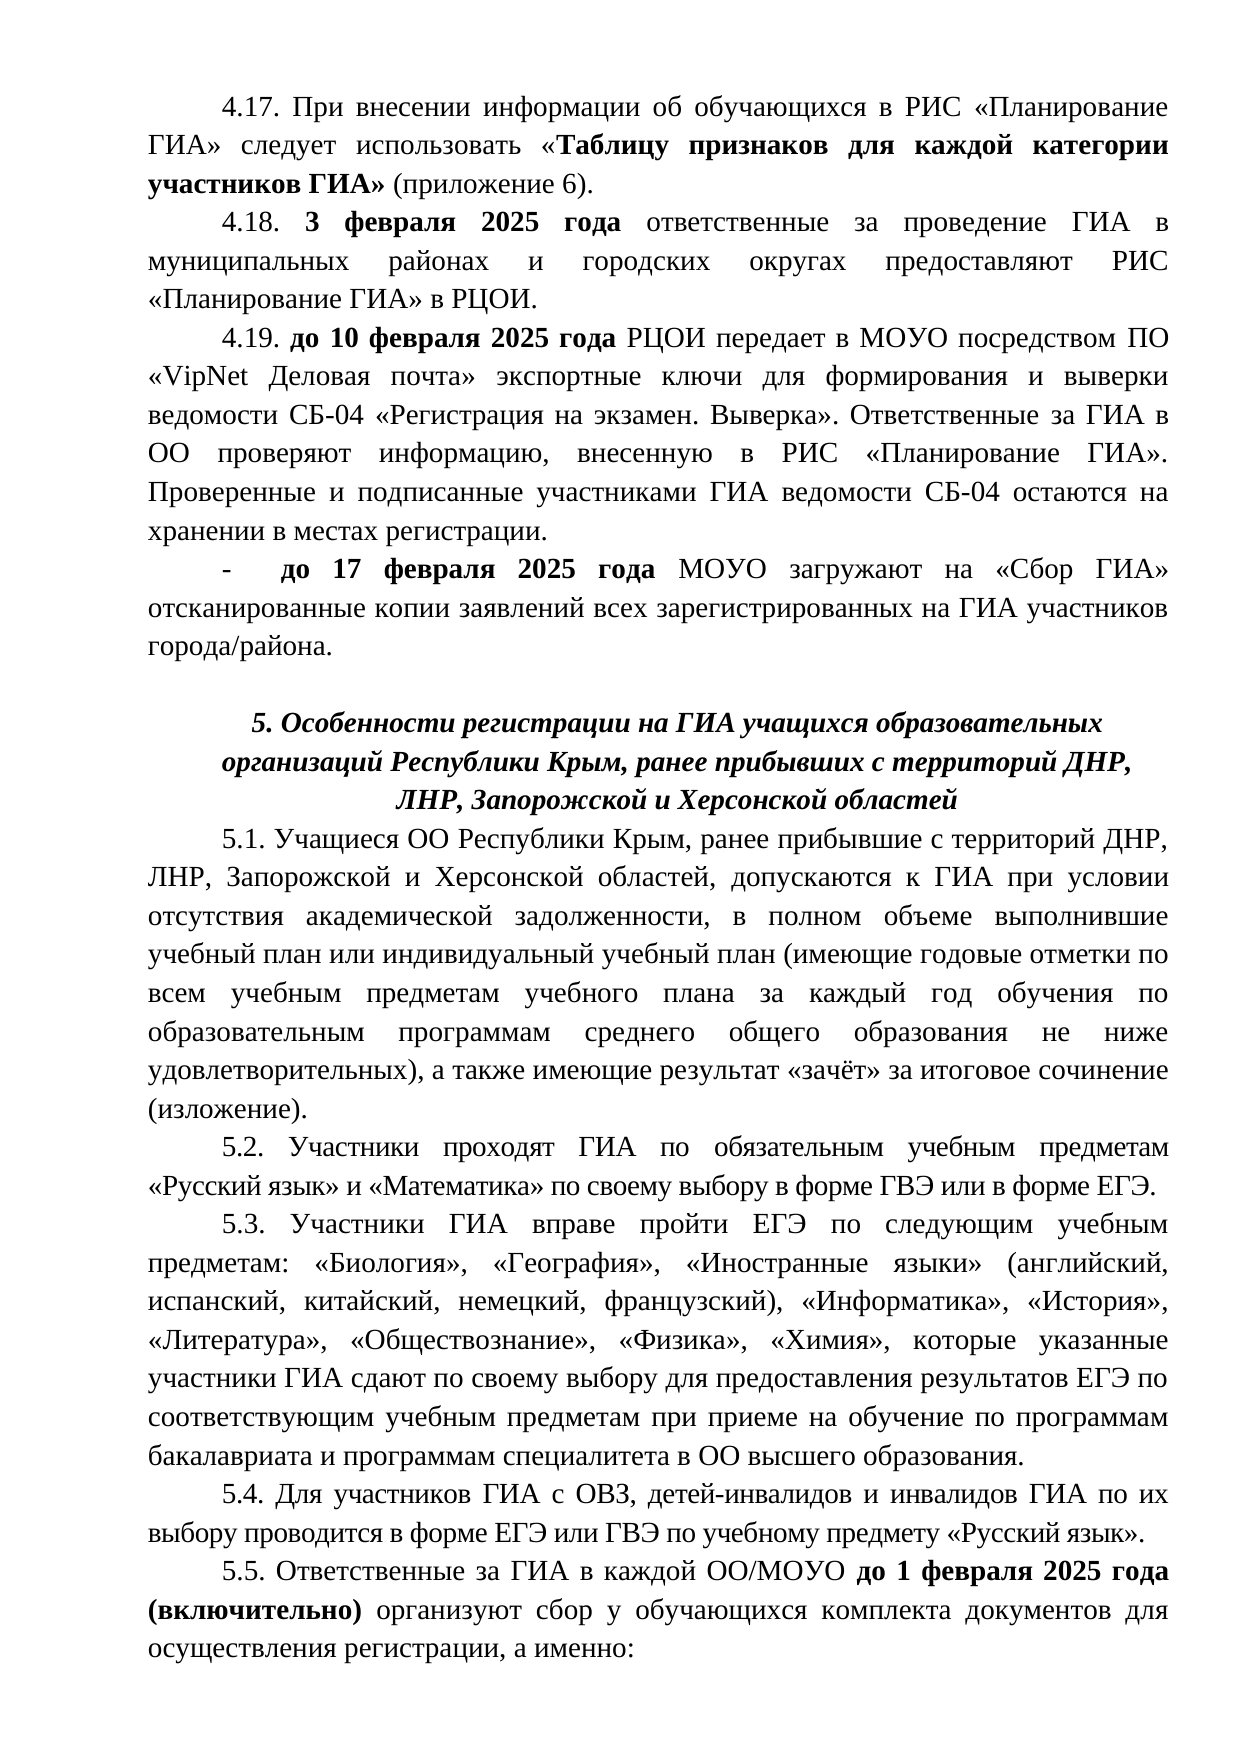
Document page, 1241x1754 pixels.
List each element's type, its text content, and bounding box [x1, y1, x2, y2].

text 5.1. Учащиеся ОО Республики Крым, ранее прибывшие с территорий ДНР, ЛНР, Запорожской и Херсонской областей, допускаются к ГИА при условии отсутствия академической задолженности, в полном объеме выполнившие учебный план или индивидуальный учебный план (имеющие годовые отметки по всем учебным предметам учебного плана за каждый год обучения по образовательным программам среднего общего образования не ниже удовлетворительных), а также имеющие результат «зачёт» за итоговое сочинение (изложение). [148, 821, 1169, 1124]
text 5.4. Для участников ГИА с ОВЗ, детей-инвалидов и инвалидов ГИА по их выбору проводится в форме ЕГЭ или ГВЭ по учебному предмету «Русский язык». [148, 1476, 1169, 1548]
text 5.2. Участники проходят ГИА по обязательным учебным предметам «Русский язык» и «Математика» по своему выбору в форме ГВЭ или в форме ЕГЭ. [148, 1129, 1169, 1201]
text 5.5. Ответственные за ГИА в каждой ОО/МОУО до 1 февраля 2025 года (включительно) организуют сбор у обучающихся комплекта документов для осуществления регистрации, а именно: [148, 1553, 1169, 1664]
text 5.3. Участники ГИА вправе пройти ЕГЭ по следующим учебным предметам: «Биология», «География», «Иностранные языки» (английский, испанский, китайский, немецкий, французский), «Информатика», «История», «Литература», «Обществознание», «Физика», «Химия», которые указанные участники ГИА сдают по своему выбору для предоставления результатов ЕГЭ по соответствующим учебным предметам при приеме на обучение по программам бакалавриата и программам специалитета в ОО высшего образования. [148, 1206, 1169, 1471]
text 4.18. 3 февраля 2025 года ответственные за проведение ГИА в муниципальных районах и городских округах предоставляют РИС «Планирование ГИА» в РЦОИ. [148, 204, 1169, 315]
text 4.17. При внесении информации об обучающихся в РИС «Планирование ГИА» следует использовать «Таблицу признаков для каждой категории участников ГИА» (приложение 6). [148, 89, 1169, 199]
text 4.19. до 10 февраля 2025 года РЦОИ передает в МОУО посредством ПО «VipNet Деловая почта» экспортные ключи для формирования и выверки ведомости СБ-04 «Регистрация на экзамен. Выверка». Ответственные за ГИА в ОО проверяют информацию, внесенную в РИС «Планирование ГИА». Проверенные и подписанные участниками ГИА ведомости СБ-04 остаются на хранении в местах регистрации. [148, 320, 1169, 546]
list до 17 февраля 2025 года МОУО загружают на «Сбор ГИА» отсканированные копии заявлений всех зарегистрированных на ГИА участников города/района. [148, 551, 1169, 662]
text 5. Особенности регистрации на ГИА учащихся образовательных организаций Республики Крым, ранее прибывших с территорий ДНР, ЛНР, Запорожской и Херсонской областей [185, 705, 1169, 816]
